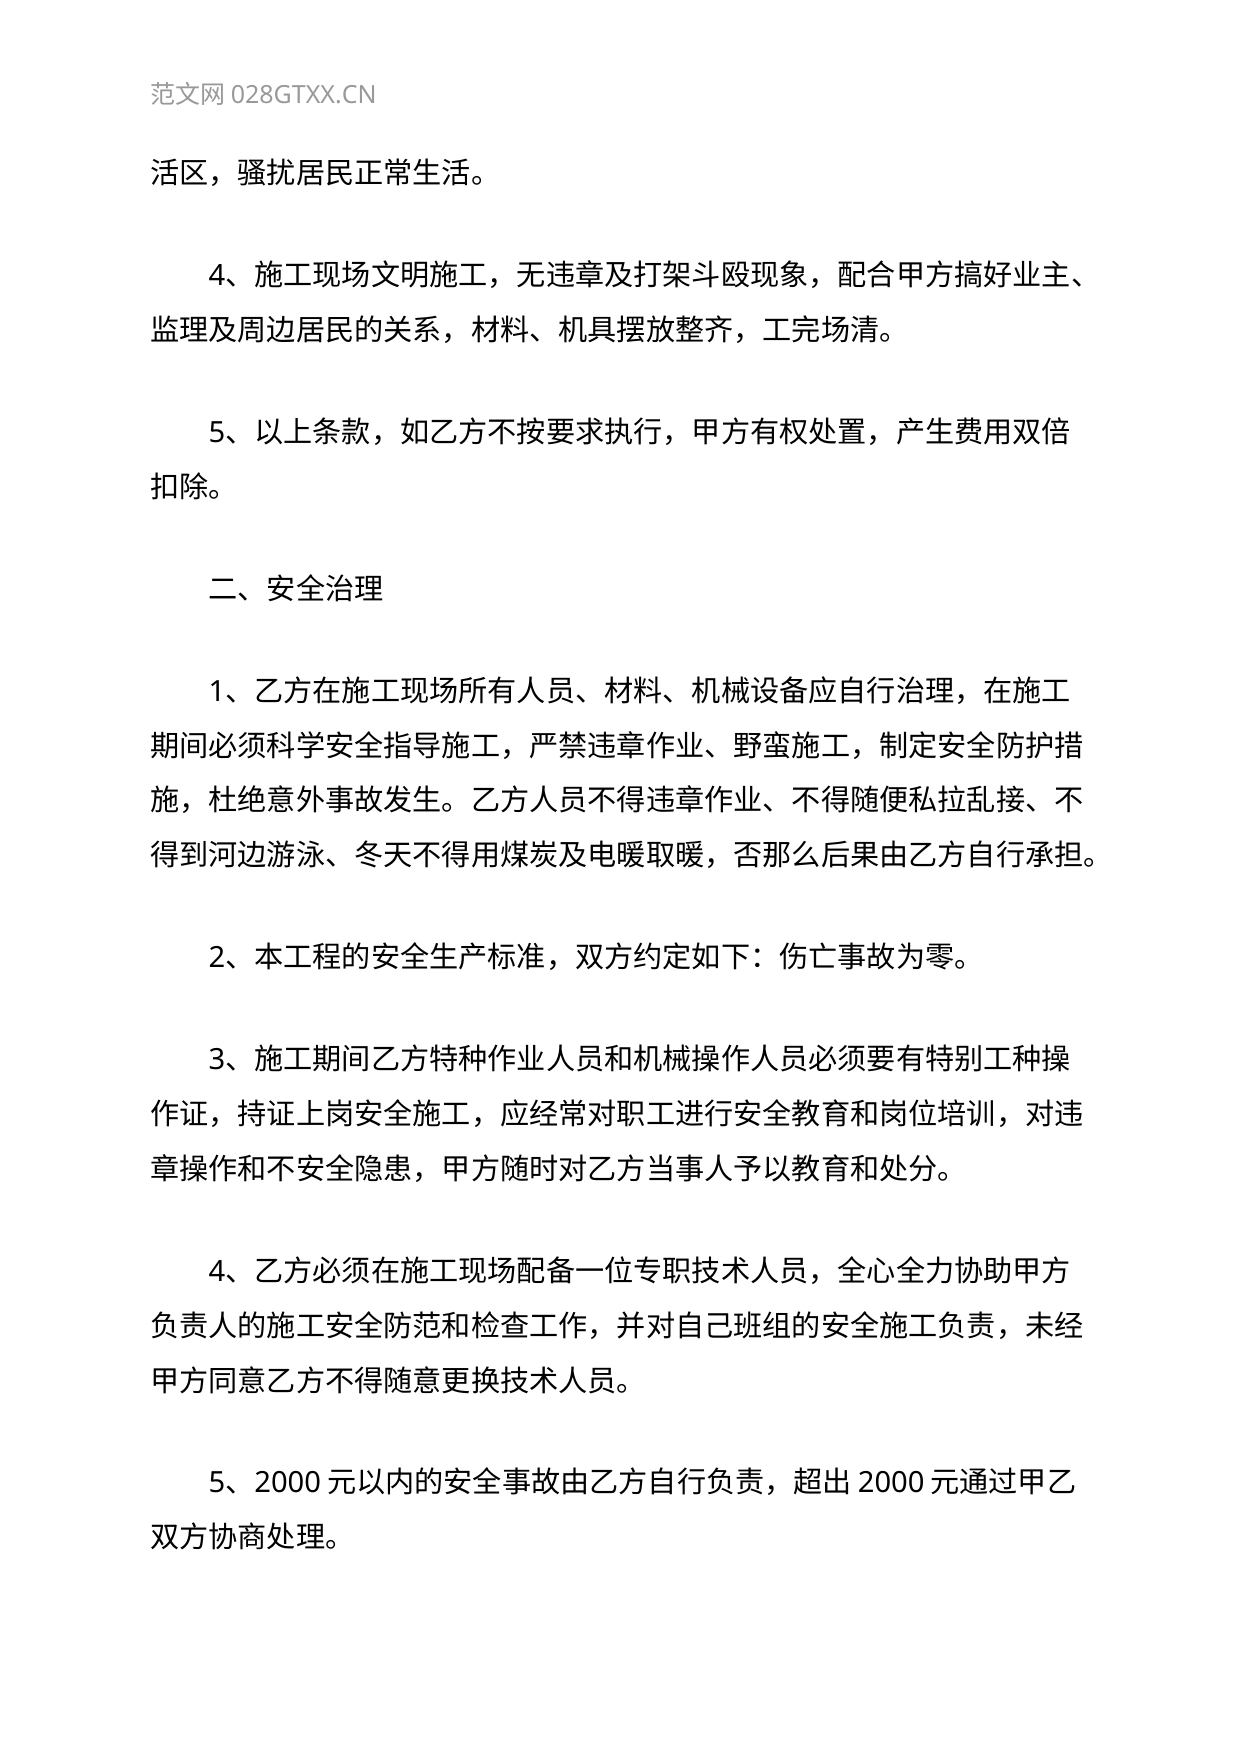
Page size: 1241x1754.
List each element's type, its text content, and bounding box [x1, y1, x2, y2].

text 2、本工程的安全生产标准，双方约定如下：伤亡事故为零。 [150, 934, 1090, 976]
text 1、乙方在施工现场所有人员、材料、机械设备应自行治理，在施工期间必须科学安全指导施工，严禁违章作业、野蛮施工，制定安全防护措施，杜绝意外事故发生。乙方人员不得违章作业、不得随便私拉乱接、不得到河边游泳、冬天不得用煤炭及电暖取暖，否那么后果由乙方自行承担。 [150, 667, 1090, 874]
text 5、以上条款，如乙方不按要求执行，甲方有权处置，产生费用双倍扣除。 [150, 408, 1090, 506]
text 5、2000元以内的安全事故由乙方自行负责，超出2000元通过甲乙双方协商处理。 [150, 1459, 1090, 1556]
text 4、乙方必须在施工现场配备一位专职技术人员，全心全力协助甲方负责人的施工安全防范和检查工作，并对自己班组的安全施工负责，未经甲方同意乙方不得随意更换技术人员。 [150, 1247, 1090, 1399]
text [150, 150, 1090, 192]
text 二、安全治理 [150, 565, 1090, 608]
text 3、施工期间乙方特种作业人员和机械操作人员必须要有特别工种操作证，持证上岗安全施工，应经常对职工进行安全教育和岗位培训，对违章操作和不安全隐患，甲方随时对乙方当事人予以教育和处分。 [150, 1036, 1090, 1188]
text 4、施工现场文明施工，无违章及打架斗殴现象，配合甲方搞好业主、监理及周边居民的关系，材料、机具摆放整齐，工完场清。 [150, 252, 1090, 349]
